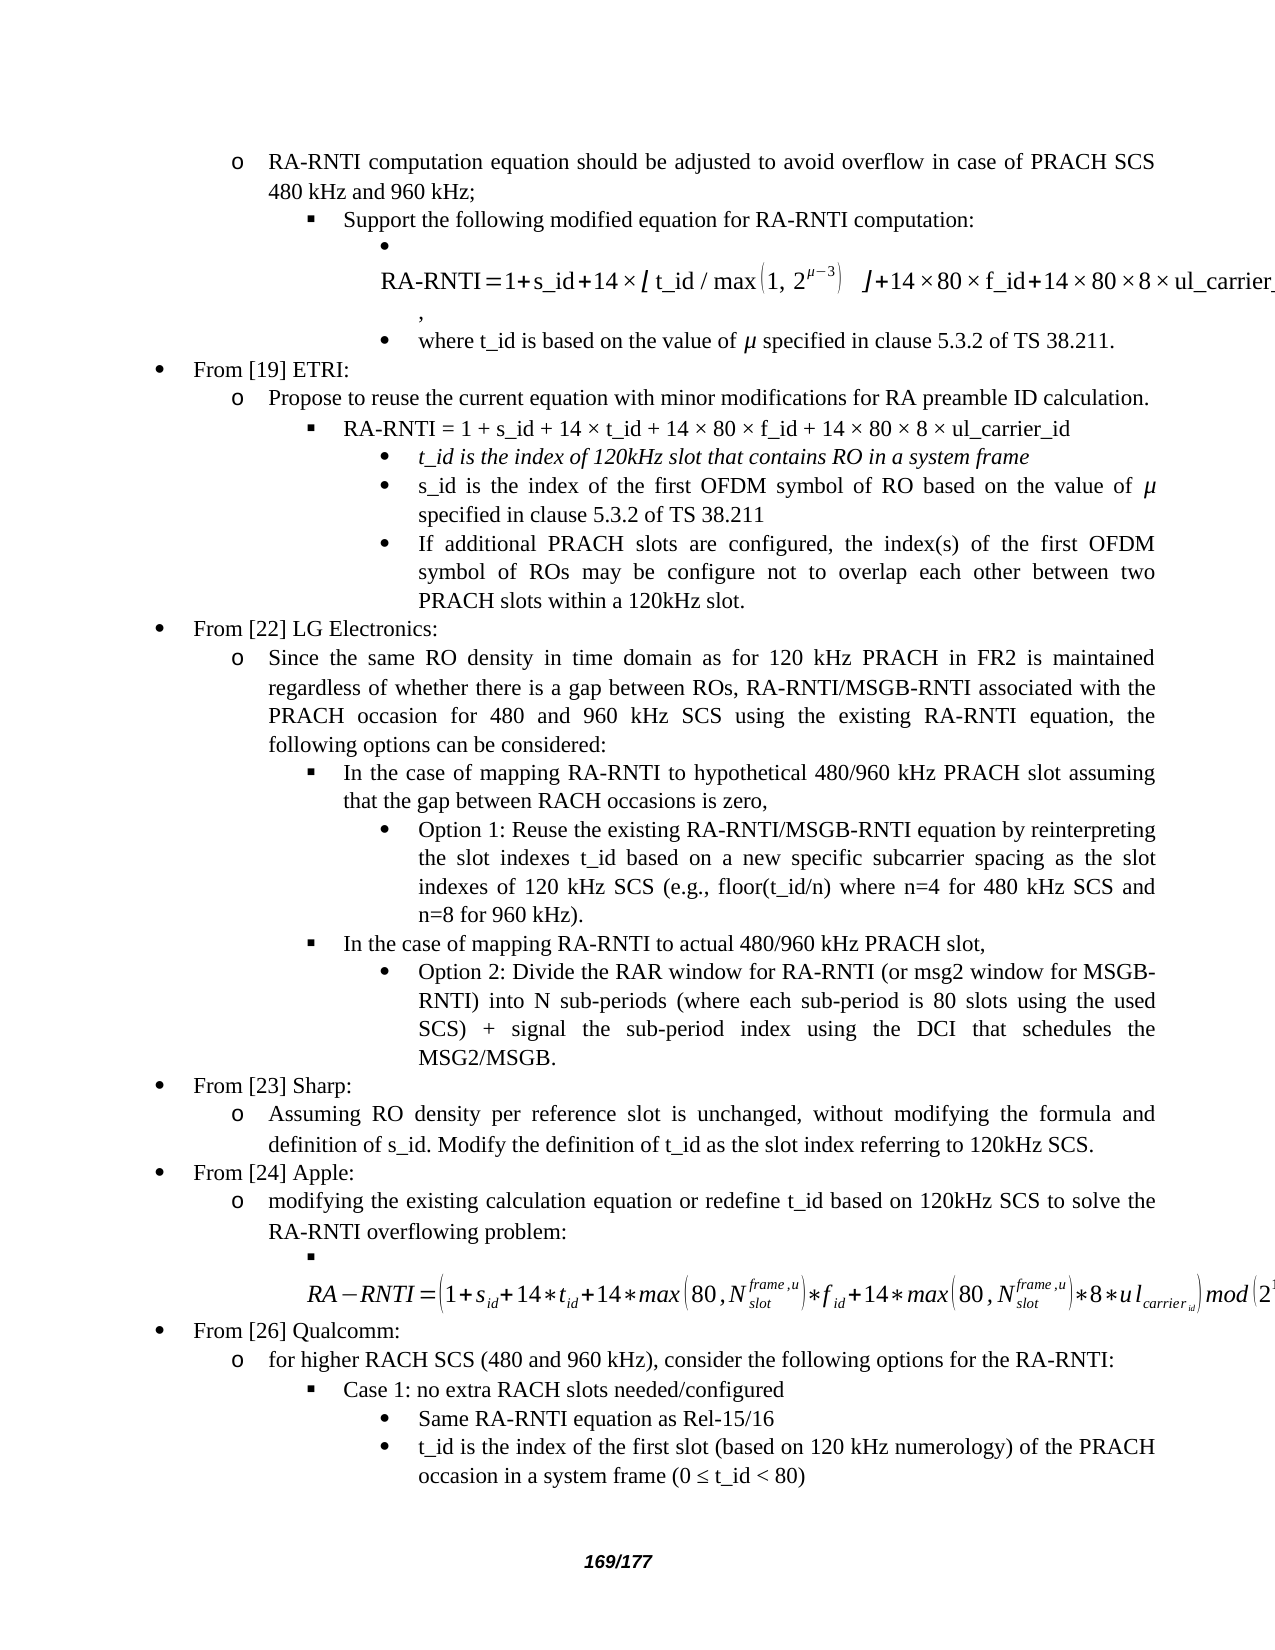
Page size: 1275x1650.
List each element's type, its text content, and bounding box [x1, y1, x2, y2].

list From [26] Qualcomm: [156, 1317, 1157, 1344]
list Propose to reuse the current equation with minor modifications for RA preamble ID calculation. [231, 384, 1157, 413]
list From [23] Sharp: [156, 1072, 1157, 1098]
list From [24] Apple: [156, 1159, 1157, 1186]
list If additional PRACH slots are configured, the index(s) of the first OFDM symbol of ROs may be configure not to overlap each other between two PRACH slots within a 120kHz slot. [381, 530, 1157, 613]
list Same RA-RNTI equation as Rel-15/16 [381, 1405, 1157, 1431]
list for higher RACH SCS (480 and 960 kHz), consider the following options for the RA-RNTI: [231, 1346, 1157, 1374]
list In the case of mapping RA-RNTI to hypothetical 480/960 kHz PRACH slot assuming that the gap between RACH occasions is zero, [306, 759, 1157, 814]
list From [22] LG Electronics: [156, 615, 1157, 641]
list Support the following modified equation for RA-RNTI computation: [306, 206, 1157, 233]
list Since the same RO density in time domain as for 120 kHz PRACH in FR2 is maintained regardless of whether there is a gap between ROs, RA-RNTI/MSGB-RNTI associated with the PRACH occasion for 480 and 960 kHz SCS using the existing RA-RNTI equation, the following options can be considered: [231, 643, 1157, 757]
list In the case of mapping RA-RNTI to actual 480/960 kHz PRACH slot, [306, 930, 1157, 956]
list Option 1: Reuse the existing RA-RNTI/MSGB-RNTI equation by reinterpreting the slot indexes t_id based on a new specific subcarrier spacing as the slot indexes of 120 kHz SCS (e.g., floor(t_id/n) where n=4 for 480 kHz SCS and n=8 for 960 kHz). [381, 816, 1157, 928]
list RA-RNTI = 1 + s_id + 14 × t_id + 14 × 80 × f_id + 14 × 80 × 8 × ul_carrier_id [306, 415, 1157, 441]
list Assuming RO density per reference slot is unchanged, without modifying the formula and definition of s_id. Modify the definition of t_id as the slot index referring to 120kHz SCS. [231, 1100, 1157, 1157]
list Case 1: no extra RACH slots needed/configured [306, 1376, 1157, 1403]
list where t_id is based on the value of specified in clause 5.3.2 of TS 38.211. [381, 326, 1157, 354]
list From [19] ETRI: [156, 356, 1157, 382]
list t_id is the index of the first slot (based on 120 kHz numerology) of the PRACH occasion in a system frame (0 ≤ t_id < 80) [381, 1433, 1157, 1488]
list , [381, 235, 1157, 324]
list modifying the existing calculation equation or redefine t_id based on 120kHz SCS to solve the RA-RNTI overflowing problem: [231, 1188, 1157, 1244]
list RA-RNTI computation equation should be adjusted to avoid overflow in case of PRACH SCS 480 kHz and 960 kHz; [231, 148, 1157, 204]
list Option 2: Divide the RAR window for RA-RNTI (or msg2 window for MSGB-RNTI) into N sub-periods (where each sub-period is 80 slots using the used SCS) + signal the sub-period index using the DCI that schedules the MSG2/MSGB. [381, 958, 1157, 1070]
list t_id is the index of 120kHz slot that contains RO in a system frame [381, 443, 1157, 469]
list s_id is the index of the first OFDM symbol of RO based on the value of specified in clause 5.3.2 of TS 38.211 [381, 472, 1157, 528]
